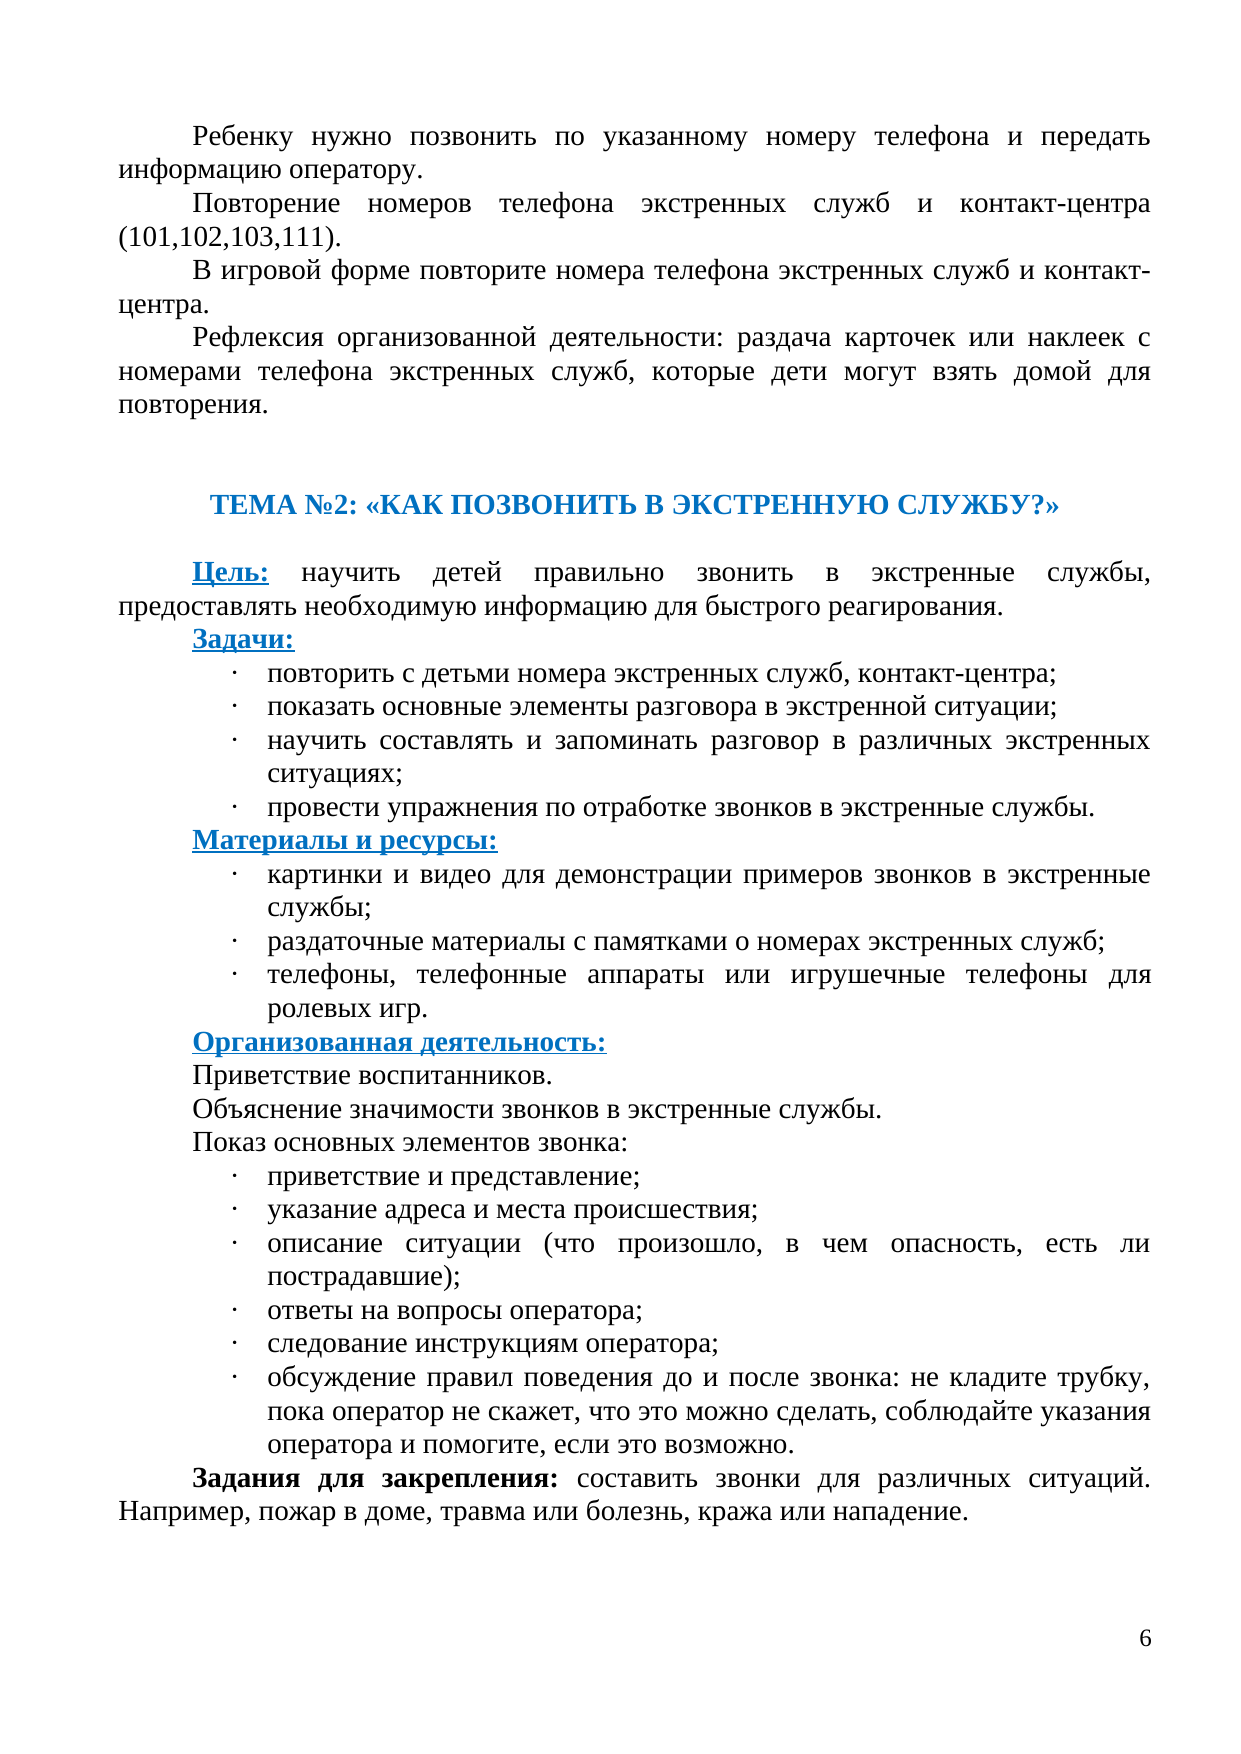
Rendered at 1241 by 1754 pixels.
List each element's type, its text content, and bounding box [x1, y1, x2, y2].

list обсуждение правил поведения до и после звонка: не кладите трубку, пока оператор не скажет, что это можно сделать, соблюдайте указания оператора и помогите, если это возможно. [229, 1359, 1152, 1460]
text Приветствие воспитанников. [118, 1057, 1152, 1091]
list раздаточные материалы с памятками о номерах экстренных служб; [229, 923, 1152, 957]
list повторить с детьми номера экстренных служб, контакт-центра; [229, 655, 1152, 688]
text Объяснение значимости звонков в экстренные службы. [118, 1091, 1152, 1124]
list научить составлять и запоминать разговор в различных экстренных ситуациях; [229, 722, 1152, 789]
list провести упражнения по отработке звонков в экстренные службы. [229, 789, 1152, 822]
list показать основные элементы разговора в экстренной ситуации; [229, 688, 1152, 722]
text Цель: научить детей правильно звонить в экстренные службы, предоставлять необходимую информацию для быстрого реагирования. [118, 554, 1152, 621]
list ответы на вопросы оператора; [229, 1292, 1152, 1326]
text Задания для закрепления: составить звонки для различных ситуаций. Например, пожар в доме, травма или болезнь, кража или нападение. [118, 1460, 1152, 1527]
text Задачи: [118, 621, 1152, 655]
list картинки и видео для демонстрации примеров звонков в экстренные службы; [229, 856, 1152, 923]
list указание адреса и места происшествия; [229, 1191, 1152, 1225]
list описание ситуации (что произошло, в чем опасность, есть ли пострадавшие); [229, 1225, 1152, 1292]
text В игровой форме повторите номера телефона экстренных служб и контакт-центра. [118, 252, 1152, 319]
text Рефлексия организованной деятельности: раздача карточек или наклеек с номерами телефона экстренных служб, которые дети могут взять домой для повторения. [118, 319, 1152, 420]
text Материалы и ресурсы: [118, 822, 1152, 856]
text Организованная деятельность: [118, 1024, 1152, 1057]
list приветствие и представление; [229, 1158, 1152, 1191]
text ТЕМА №2: «КАК ПОЗВОНИТЬ В ЭКСТРЕННУЮ СЛУЖБУ?» [118, 487, 1152, 521]
text Повторение номеров телефона экстренных служб и контакт-центра (101,102,103,111). [118, 185, 1152, 252]
text Показ основных элементов звонка: [118, 1124, 1152, 1158]
list следование инструкциям оператора; [229, 1326, 1152, 1359]
list телефоны, телефонные аппараты или игрушечные телефоны для ролевых игр. [229, 957, 1152, 1024]
text Ребенку нужно позвонить по указанному номеру телефона и передать информацию оператору. [118, 118, 1152, 185]
